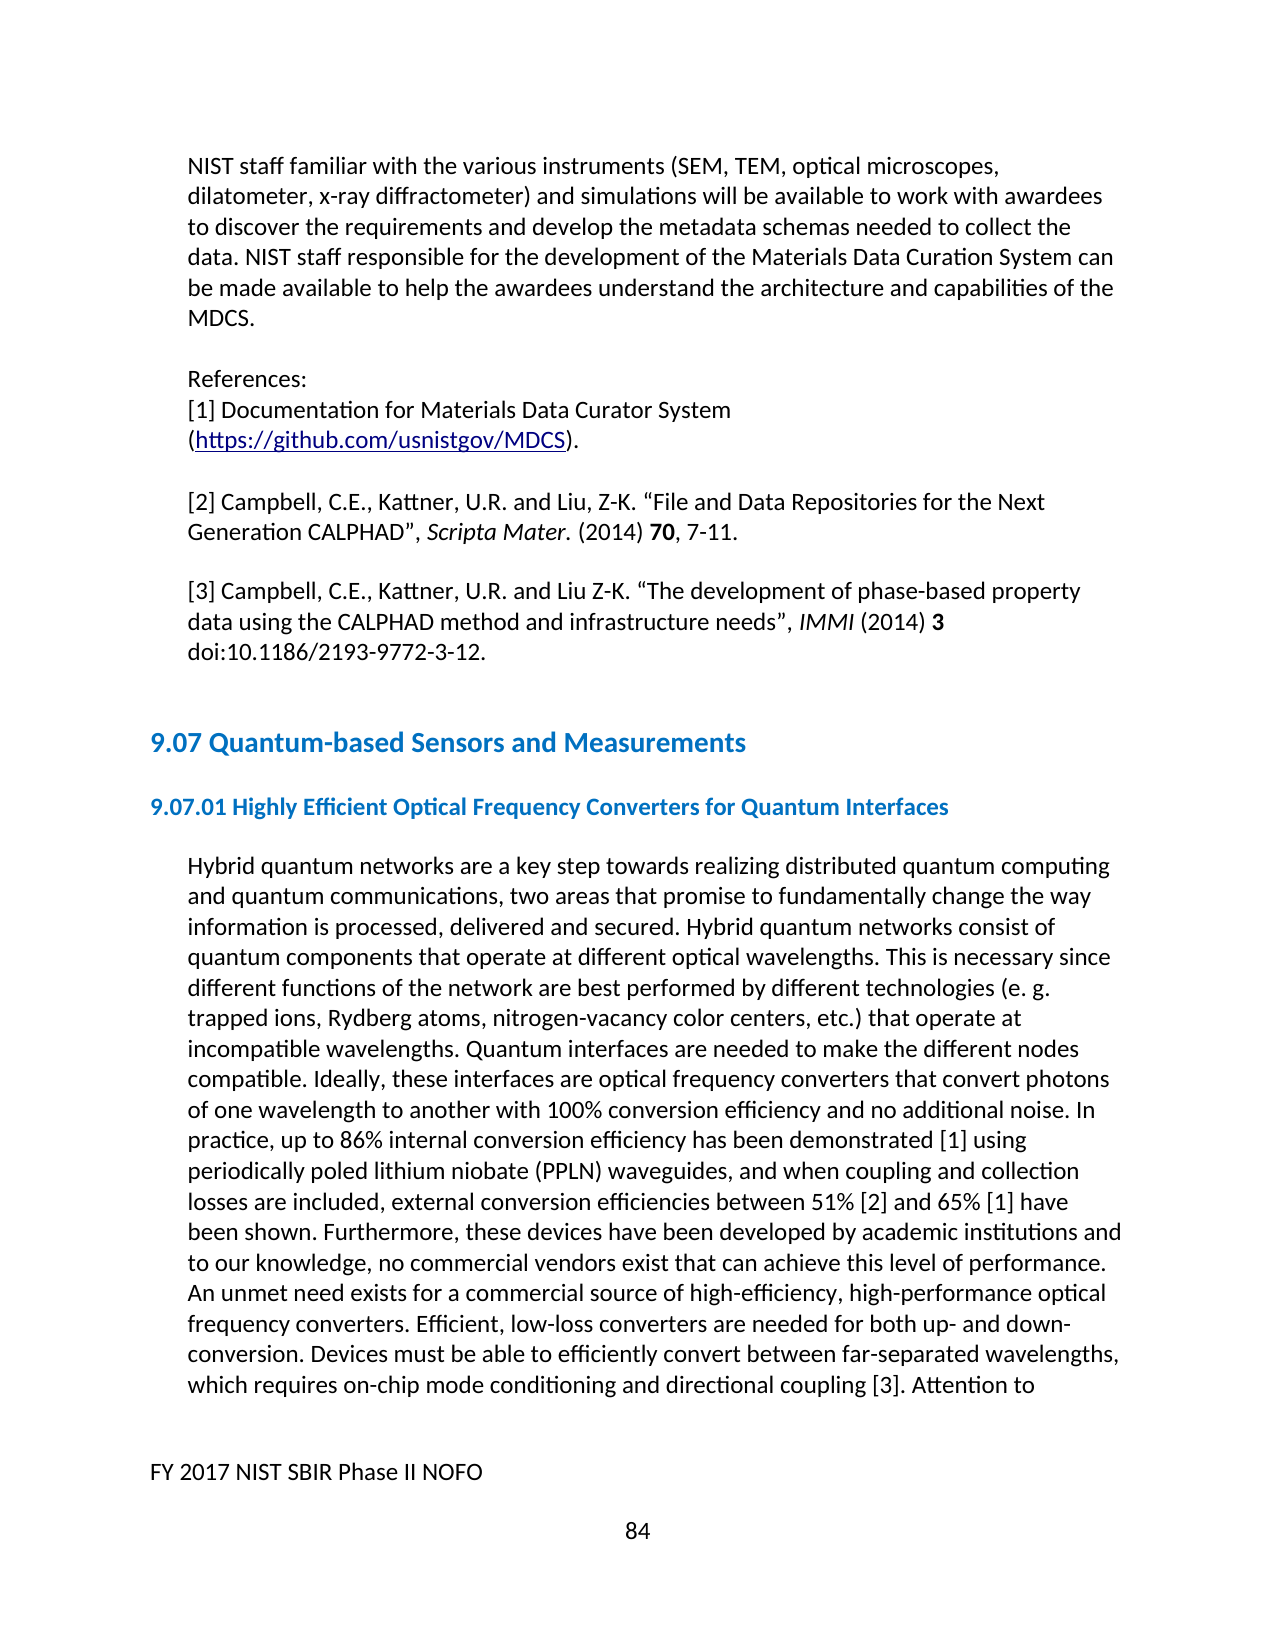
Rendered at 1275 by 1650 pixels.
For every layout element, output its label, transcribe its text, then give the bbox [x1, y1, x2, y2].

list Hybrid quantum networks are a key step towards realizing distributed quantum computing and quantum communications, two areas that promise to fundamentally change the way information is processed, delivered and secured. Hybrid quantum networks consist of quantum components that operate at different optical wavelengths. This is necessary since different functions of the network are best performed by different technologies (e. g. trapped ions, Rydberg atoms, nitrogen-vacancy color centers, etc.) that operate at incompatible wavelengths. Quantum interfaces are needed to make the different nodes compatible. Ideally, these interfaces are optical frequency converters that convert photons of one wavelength to another with 100% conversion efficiency and no additional noise. In practice, up to 86% internal conversion efficiency has been demonstrated [1] using periodically poled lithium niobate (PPLN) waveguides, and when coupling and collection losses are included, external conversion efficiencies between 51% [2] and 65% [1] have been shown. Furthermore, these devices have been developed by academic institutions and to our knowledge, no commercial vendors exist that can achieve this level of performance. [150, 850, 1125, 1277]
text 9.07 Quantum-based Sensors and Measurements [150, 724, 1125, 760]
text NIST staff familiar with the various instruments (SEM, TEM, optical microscopes, dilatometer, x-ray diffractometer) and simulations will be available to work with awardees to discover the requirements and develop the metadata schemas needed to collect the data. NIST staff responsible for the development of the Materials Data Curation System can be made available to help the awardees understand the architecture and capabilities of the MDCS. [187, 150, 1125, 333]
list References: [187, 364, 1125, 394]
text [3] Campbell, C.E., Kattner, U.R. and Liu Z-K. “The development of phase-based property data using the CALPHAD method and infrastructure needs”, IMMI (2014) 3 doi:10.1186/2193-9772-3-12. [187, 576, 1125, 696]
text [1] Documentation for Materials Data Curator System (https://github.com/usnistgov/MDCS). [187, 394, 1125, 455]
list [187, 1277, 1125, 1399]
text [2] Campbell, C.E., Kattner, U.R. and Liu, Z-K. “File and Data Repositories for the Next Generation CALPHAD”, Scripta Mater. (2014) 70, 7-11. [187, 455, 1125, 576]
list 9.07.01 Highly Efficient Optical Frequency Converters for Quantum Interfaces [150, 791, 1125, 850]
